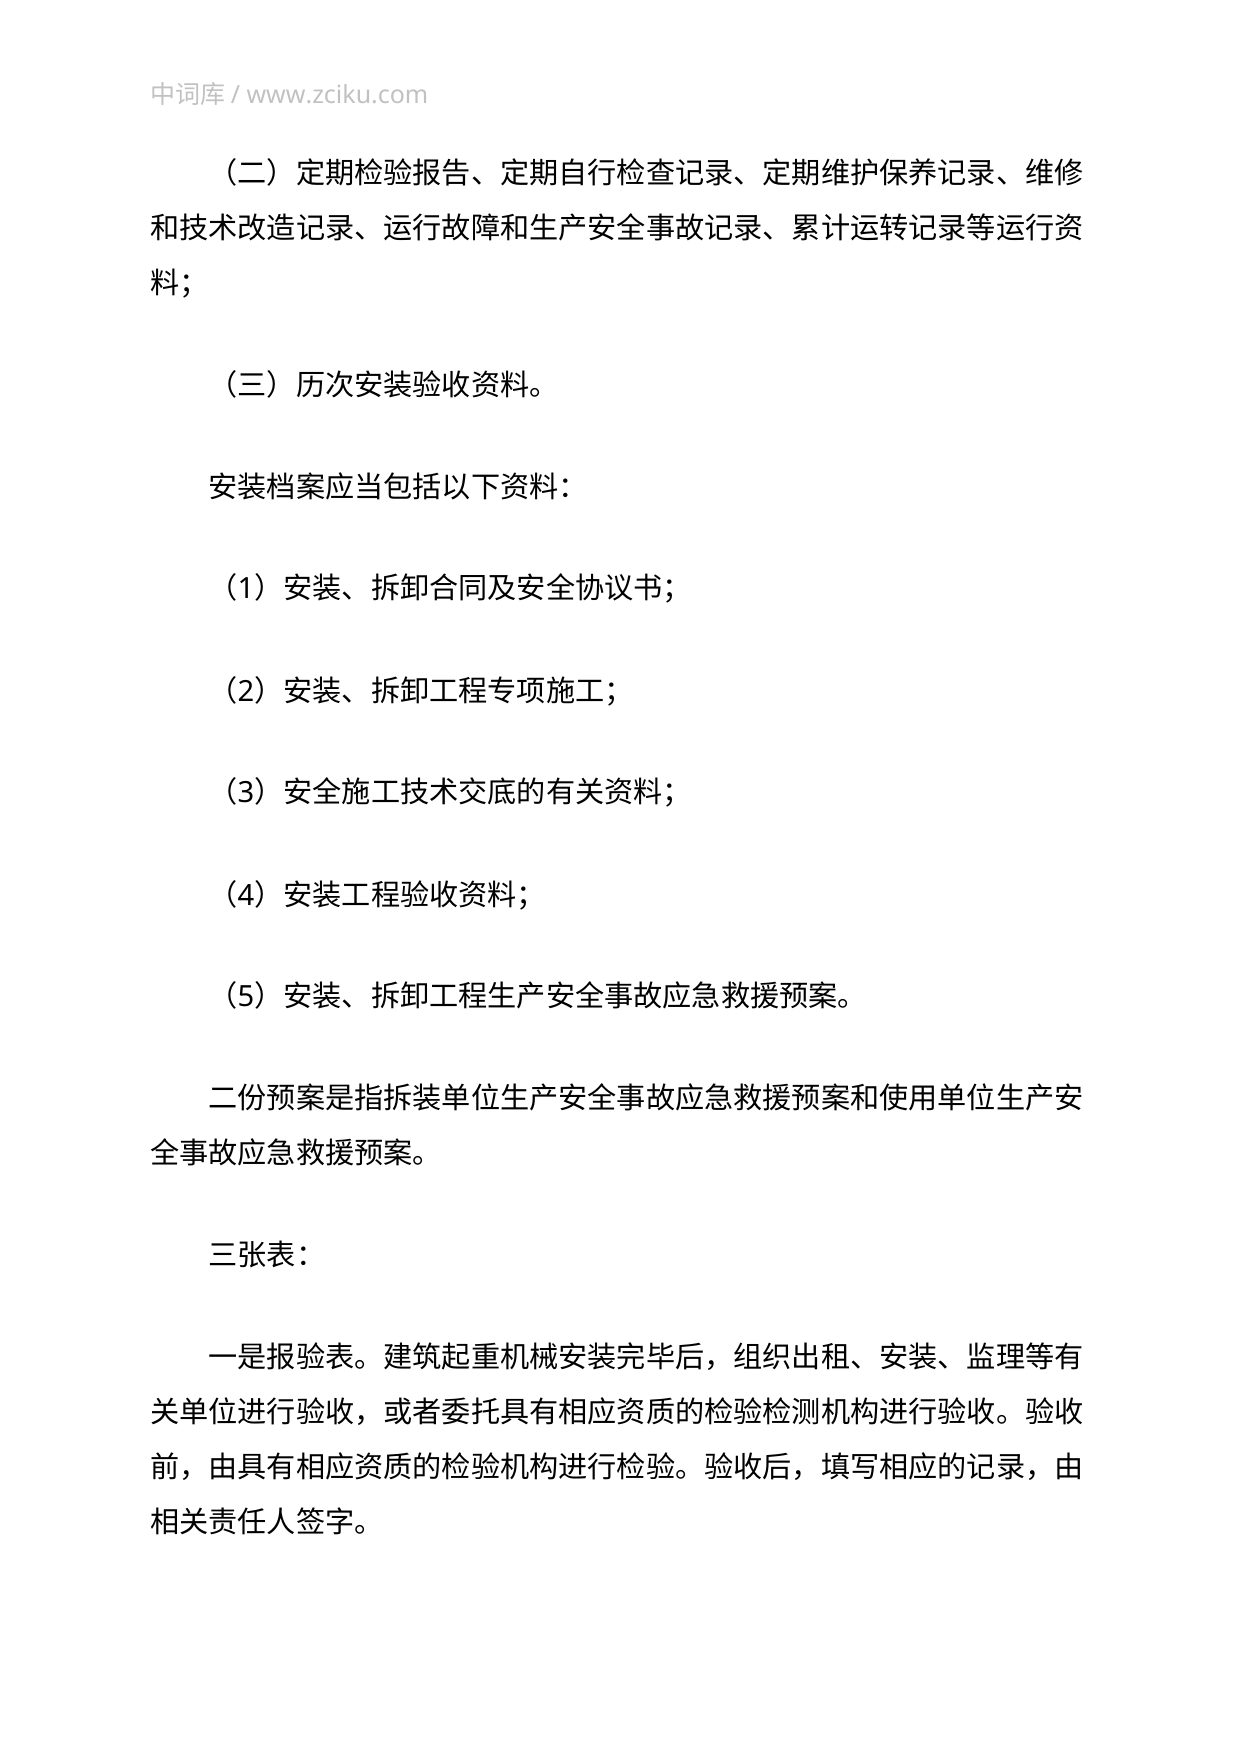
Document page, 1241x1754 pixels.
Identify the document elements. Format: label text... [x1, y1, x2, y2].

text （5）安装、拆卸工程生产安全事故应急救援预案。 [150, 973, 1090, 1015]
text （二）定期检验报告、定期自行检查记录、定期维护保养记录、维修和技术改造记录、运行故障和生产安全事故记录、累计运转记录等运行资料； [150, 150, 1090, 302]
text （3）安全施工技术交底的有关资料； [150, 769, 1090, 811]
text （2）安装、拆卸工程专项施工； [150, 667, 1090, 709]
text 二份预案是指拆装单位生产安全事故应急救援预案和使用单位生产安全事故应急救援预案。 [150, 1075, 1090, 1172]
text （1）安装、拆卸合同及安全协议书； [150, 565, 1090, 607]
text （三）历次安装验收资料。 [150, 362, 1090, 404]
text 安装档案应当包括以下资料： [150, 463, 1090, 506]
text 一是报验表。建筑起重机械安装完毕后，组织出租、安装、监理等有关单位进行验收，或者委托具有相应资质的检验检测机构进行验收。验收前，由具有相应资质的检验机构进行检验。验收后，填写相应的记录，由相关责任人签字。 [150, 1333, 1090, 1540]
text 三张表： [150, 1232, 1090, 1274]
text （4）安装工程验收资料； [150, 871, 1090, 913]
